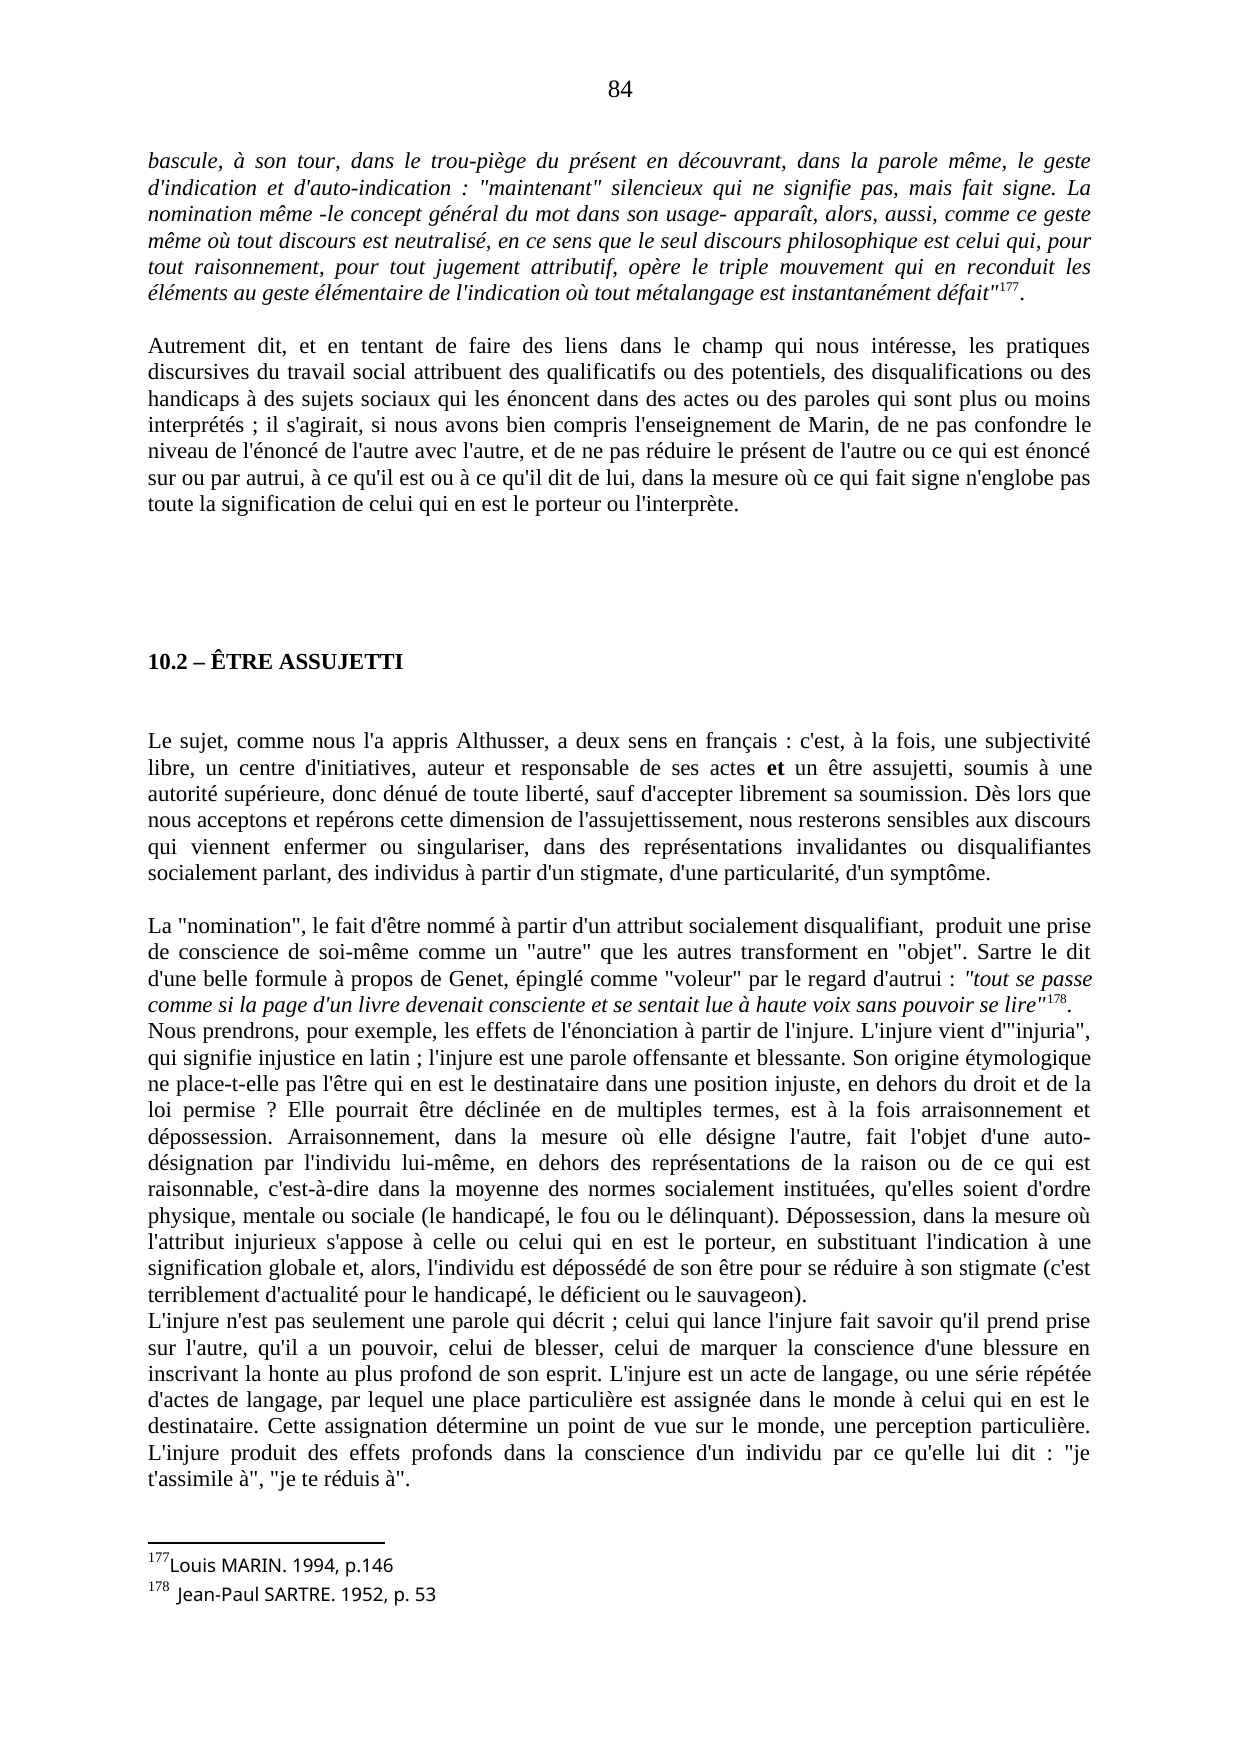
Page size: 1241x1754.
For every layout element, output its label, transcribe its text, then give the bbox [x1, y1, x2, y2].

text Le sujet, comme nous l'a appris Althusser, a deux sens en français : c'est, à la fois, une subjectivité libre, un centre d'initiatives, auteur et responsable de ses actes et un être assujetti, soumis à une autorité supérieure, donc dénué de toute liberté, sauf d'accepter librement sa soumission. Dès lors que nous acceptons et repérons cette dimension de l'assujettissement, nous resterons sensibles aux discours qui viennent enfermer ou singulariser, dans des représentations invalidantes ou disqualifiantes socialement parlant, des individus à partir d'un stigmate, d'une particularité, d'un symptôme. [148, 727, 1093, 886]
text 10.2 – ÊTRE ASSUJETTI [148, 648, 1093, 675]
text L'injure n'est pas seulement une parole qui décrit ; celui qui lance l'injure fait savoir qu'il prend prise sur l'autre, qu'il a un pouvoir, celui de blesser, celui de marquer la conscience d'une blessure en inscrivant la honte au plus profond de son esprit. L'injure est un acte de langage, ou une série répétée d'actes de langage, par lequel une place particulière est assignée dans le monde à celui qui en est le destinataire. Cette assignation détermine un point de vue sur le monde, une perception particulière. L'injure produit des effets profonds dans la conscience d'un individu par ce qu'elle lui dit : "je t'assimile à", "je te réduis à". [148, 1307, 1093, 1492]
text Nous prendrons, pour exemple, les effets de l'énonciation à partir de l'injure. L'injure vient d'"injuria", qui signifie injustice en latin ; l'injure est une parole offensante et blessante. Son origine étymologique ne place-t-elle pas l'être qui en est le destinataire dans une position injuste, en dehors du droit et de la loi permise ? Elle pourrait être déclinée en de multiples termes, est à la fois arraisonnement et dépossession. Arraisonnement, dans la mesure où elle désigne l'autre, fait l'objet d'une auto-désignation par l'individu lui-même, en dehors des représentations de la raison ou de ce qui est raisonnable, c'est-à-dire dans la moyenne des normes socialement instituées, qu'elles soient d'ordre physique, mentale ou sociale (le handicapé, le fou ou le délinquant). Dépossession, dans la mesure où l'attribut injurieux s'appose à celle ou celui qui en est le porteur, en substituant l'indication à une signification globale et, alors, l'individu est dépossédé de son être pour se réduire à son stigmate (c'est terriblement d'actualité pour le handicapé, le déficient ou le sauvageon). [148, 1017, 1093, 1307]
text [148, 148, 1093, 306]
text La "nomination", le fait d'être nommé à partir d'un attribut socialement disqualifiant, produit une prise de conscience de soi-même comme un "autre" que les autres transforment en "objet". Sartre le dit d'une belle formule à propos de Genet, épinglé comme "voleur" par le regard d'autrui : "tout se passe comme si la page d'un livre devenait consciente et se sentait lue à haute voix sans pouvoir se lire". [148, 912, 1093, 1017]
text Autrement dit, et en tentant de faire des liens dans le champ qui nous intéresse, les pratiques discursives du travail social attribuent des qualificatifs ou des potentiels, des disqualifications ou des handicaps à des sujets sociaux qui les énoncent dans des actes ou des paroles qui sont plus ou moins interprétés ; il s'agirait, si nous avons bien compris l'enseignement de Marin, de ne pas confondre le niveau de l'énoncé de l'autre avec l'autre, et de ne pas réduire le présent de l'autre ou ce qui est énoncé sur ou par autrui, à ce qu'il est ou à ce qu'il dit de lui, dans la mesure où ce qui fait signe n'englobe pas toute la signification de celui qui en est le porteur ou l'interprète. [148, 332, 1093, 517]
